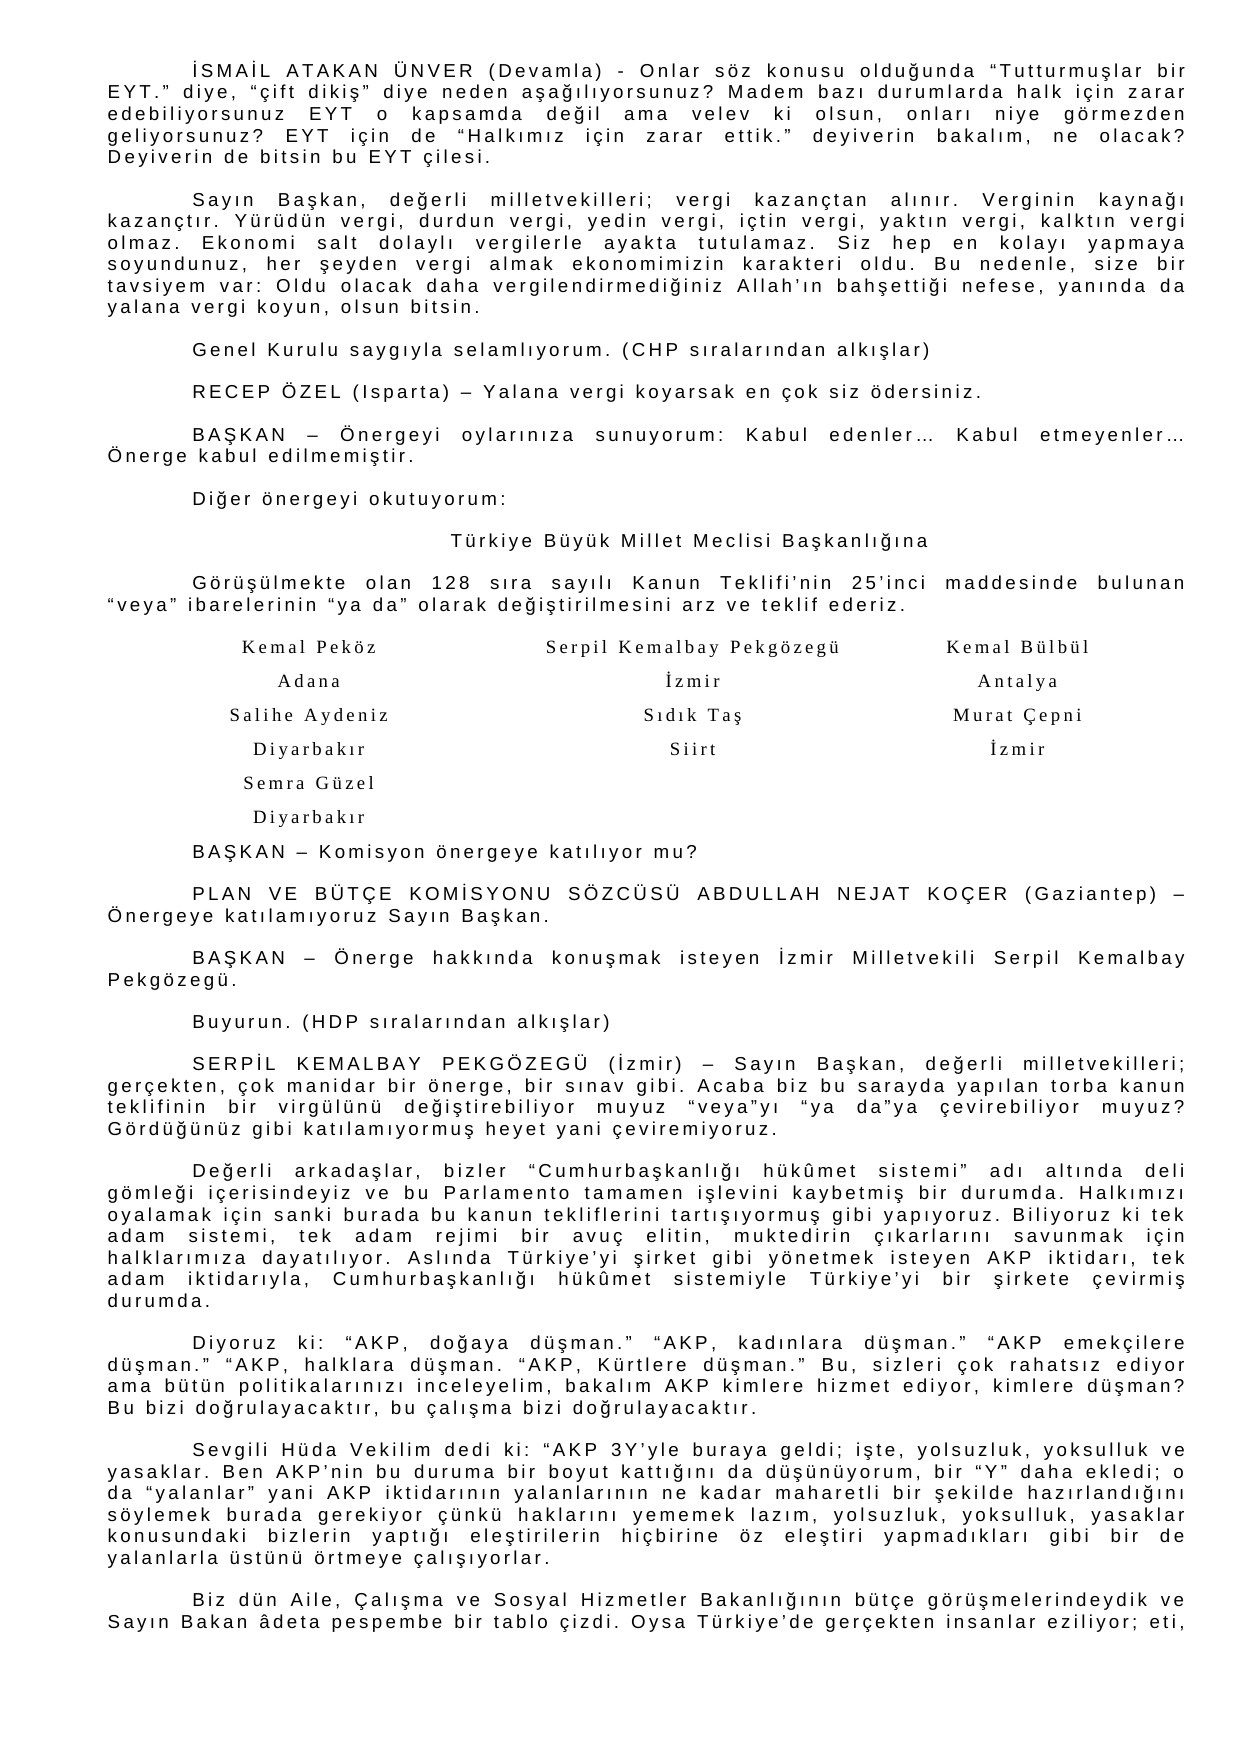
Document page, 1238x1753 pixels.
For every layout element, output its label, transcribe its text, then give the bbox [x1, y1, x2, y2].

text Görüşülmekte olan 128 sıra sayılı Kanun Teklifi’nin 25’inci maddesinde bulunan “veya” ibarelerinin “ya da” olarak değiştirilmesini arz ve teklif ederiz. [107, 572, 1186, 615]
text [107, 1589, 1186, 1632]
text Semra Güzel [103, 772, 1186, 794]
text Sayın Başkan, değerli milletvekilleri; vergi kazançtan alınır. Verginin kaynağı kazançtır. Yürüdün vergi, durdun vergi, yedin vergi, içtin vergi, yaktın vergi, kalktın vergi olmaz. Ekonomi salt dolaylı vergilerle ayakta tutulamaz. Siz hep en kolayı yapmaya soyundunuz, her şeyden vergi almak ekonomimizin karakteri oldu. Bu nedenle, size bir tavsiyem var: Oldu olacak daha vergilendirmediğiniz Allah’ın bahşettiği nefese, yanında da yalana vergi koyun, olsun bitsin. [107, 188, 1186, 318]
text RECEP ÖZEL (Isparta) – Yalana vergi koyarsak en çok siz ödersiniz. [107, 381, 1186, 402]
text PLAN VE BÜTÇE KOMİSYONU SÖZCÜSÜ ABDULLAH NEJAT KOÇER (Gaziantep) – Önergeye katılamıyoruz Sayın Başkan. [107, 883, 1186, 926]
text BAŞKAN – Önerge hakkında konuşmak isteyen İzmir Milletvekili Serpil Kemalbay Pekgözegü. [107, 947, 1186, 990]
text Salihe Aydeniz Sıdık Taş Murat Çepni [103, 704, 1186, 726]
text BAŞKAN – Komisyon önergeye katılıyor mu? [107, 840, 1186, 862]
text Sevgili Hüda Vekilim dedi ki: “AKP 3Y’yle buraya geldi; işte, yolsuzluk, yoksulluk ve yasaklar. Ben AKP’nin bu duruma bir boyut kattığını da düşünüyorum, bir “Y” daha ekledi; o da “yalanlar” yani AKP iktidarının yalanlarının ne kadar maharetli bir şekilde hazırlandığını söylemek burada gerekiyor çünkü haklarını yememek lazım, yolsuzluk, yoksulluk, yasaklar konusundaki bizlerin yaptığı eleştirilerin hiçbirine öz eleştiri yapmadıkları gibi bir de yalanlarla üstünü örtmeye çalışıyorlar. [107, 1439, 1186, 1568]
text İSMAİL ATAKAN ÜNVER (Devamla) - Onlar söz konusu olduğunda “Tutturmuşlar bir EYT.” diye, “çift dikiş” diye neden aşağılıyorsunuz? Madem bazı durumlarda halk için zarar edebiliyorsunuz EYT o kapsamda değil ama velev ki olsun, onları niye görmezden geliyorsunuz? EYT için de “Halkımız için zarar ettik.” deyiverin bakalım, ne olacak? Deyiverin de bitsin bu EYT çilesi. [107, 60, 1186, 167]
text Genel Kurulu saygıyla selamlıyorum. (CHP sıralarından alkışlar) [107, 338, 1186, 360]
text Adana İzmir Antalya [103, 670, 1186, 692]
text Diğer önergeyi okutuyorum: [107, 487, 1186, 509]
text Diyoruz ki: “AKP, doğaya düşman.” “AKP, kadınlara düşman.” “AKP emekçilere düşman.” “AKP, halklara düşman. “AKP, Kürtlere düşman.” Bu, sizleri çok rahatsız ediyor ama bütün politikalarınızı inceleyelim, bakalım AKP kimlere hizmet ediyor, kimlere düşman? Bu bizi doğrulayacaktır, bu çalışma bizi doğrulayacaktır. [107, 1332, 1186, 1418]
text Diyarbakır [103, 806, 1186, 828]
text BAŞKAN – Önergeyi oylarınıza sunuyorum: Kabul edenler… Kabul etmeyenler… Önerge kabul edilmemiştir. [107, 423, 1186, 466]
text Değerli arkadaşlar, bizler “Cumhurbaşkanlığı hükûmet sistemi” adı altında deli gömleği içerisindeyiz ve bu Parlamento tamamen işlevini kaybetmiş bir durumda. Halkımızı oyalamak için sanki burada bu kanun tekliflerini tartışıyormuş gibi yapıyoruz. Biliyoruz ki tek adam sistemi, tek adam rejimi bir avuç elitin, muktedirin çıkarlarını savunmak için halklarımıza dayatılıyor. Aslında Türkiye’yi şirket gibi yönetmek isteyen AKP iktidarı, tek adam iktidarıyla, Cumhurbaşkanlığı hükûmet sistemiyle Türkiye’yi bir şirkete çevirmiş durumda. [107, 1160, 1186, 1311]
text Diyarbakır Siirt İzmir [103, 738, 1186, 760]
text SERPİL KEMALBAY PEKGÖZEGÜ (İzmir) – Sayın Başkan, değerli milletvekilleri; gerçekten, çok manidar bir önerge, bir sınav gibi. Acaba biz bu sarayda yapılan torba kanun teklifinin bir virgülünü değiştirebiliyor muyuz “veya”yı “ya da”ya çevirebiliyor muyuz? Gördüğünüz gibi katılamıyormuş heyet yani çeviremiyoruz. [107, 1053, 1186, 1139]
text Buyurun. (HDP sıralarından alkışlar) [107, 1011, 1186, 1032]
text Kemal Peköz Serpil Kemalbay Pekgözegü Kemal Bülbül [103, 636, 1186, 658]
text Türkiye Büyük Millet Meclisi Başkanlığına [107, 530, 1186, 551]
